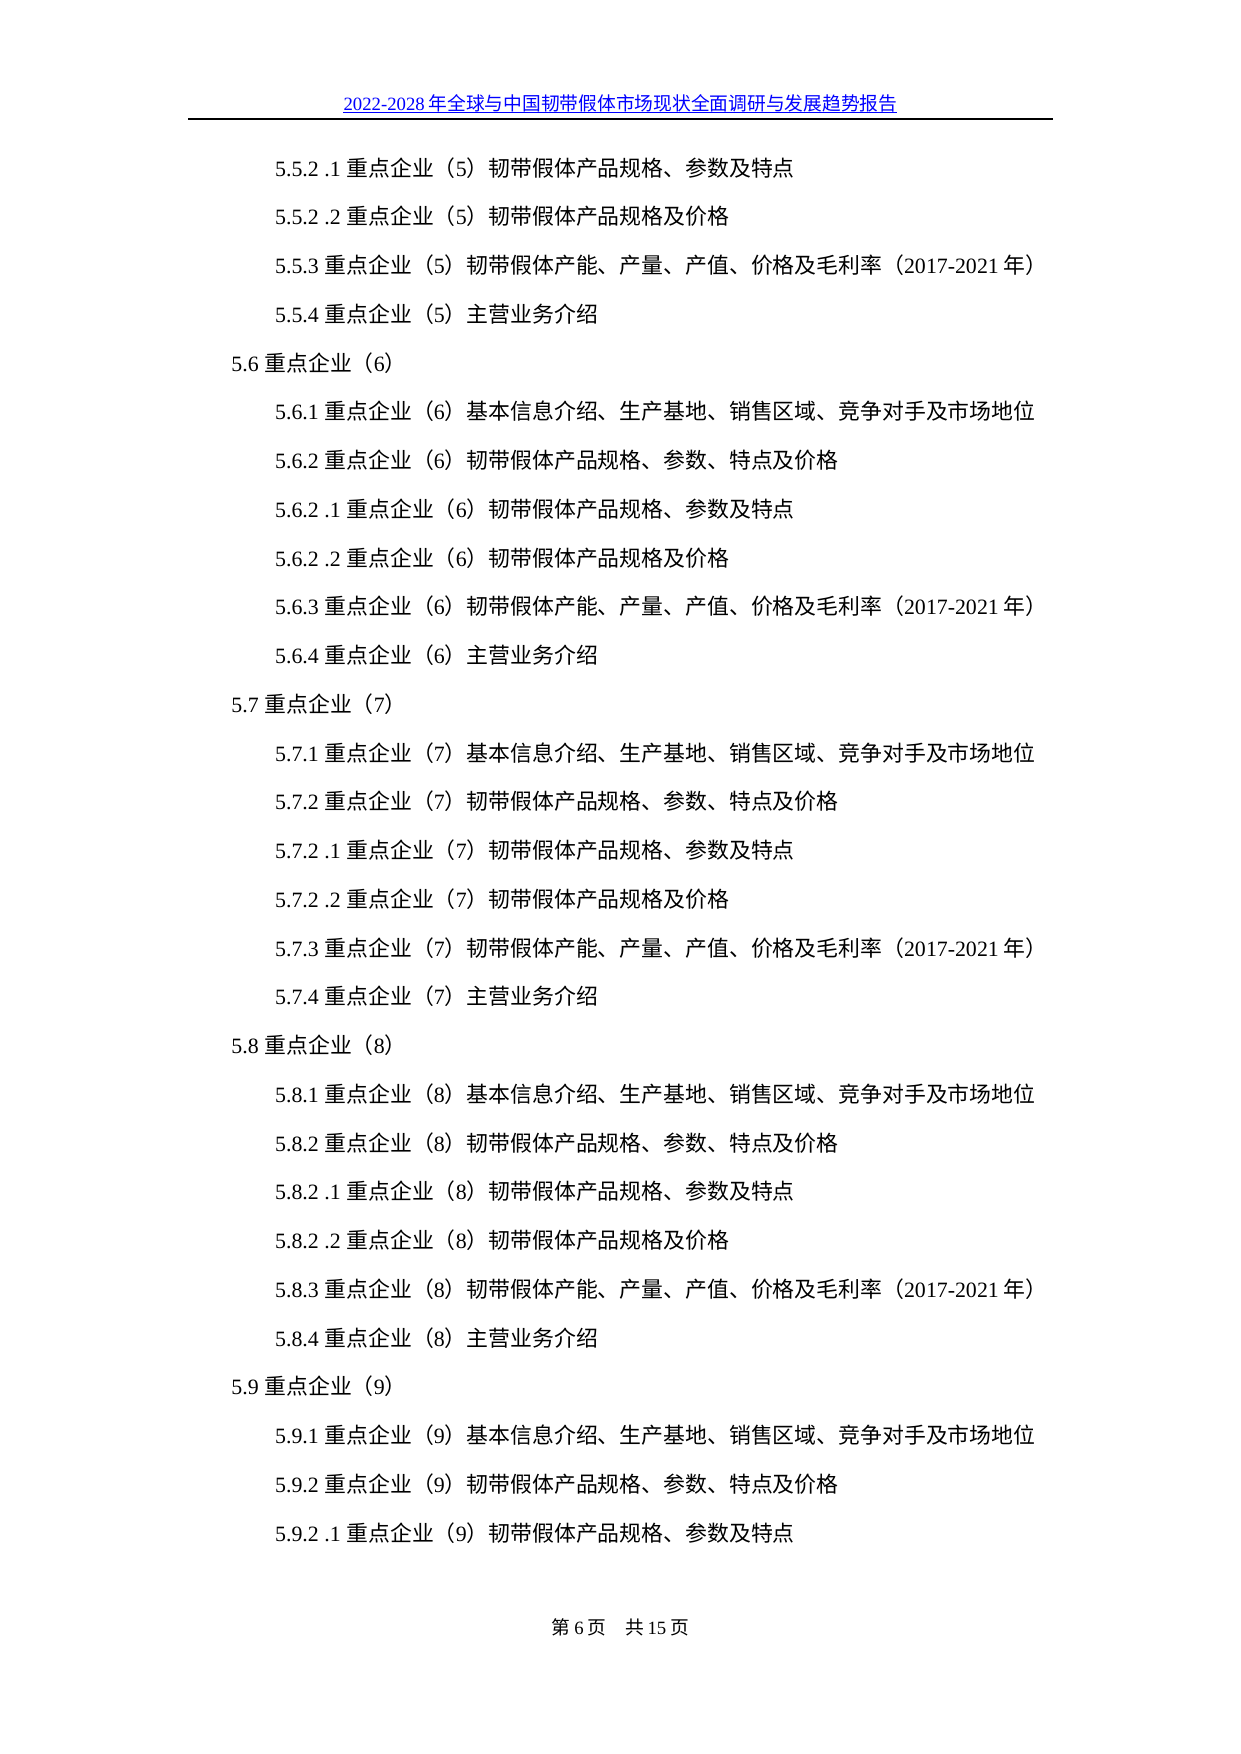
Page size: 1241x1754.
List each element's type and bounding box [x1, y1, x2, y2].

text [187, 150, 1053, 1548]
